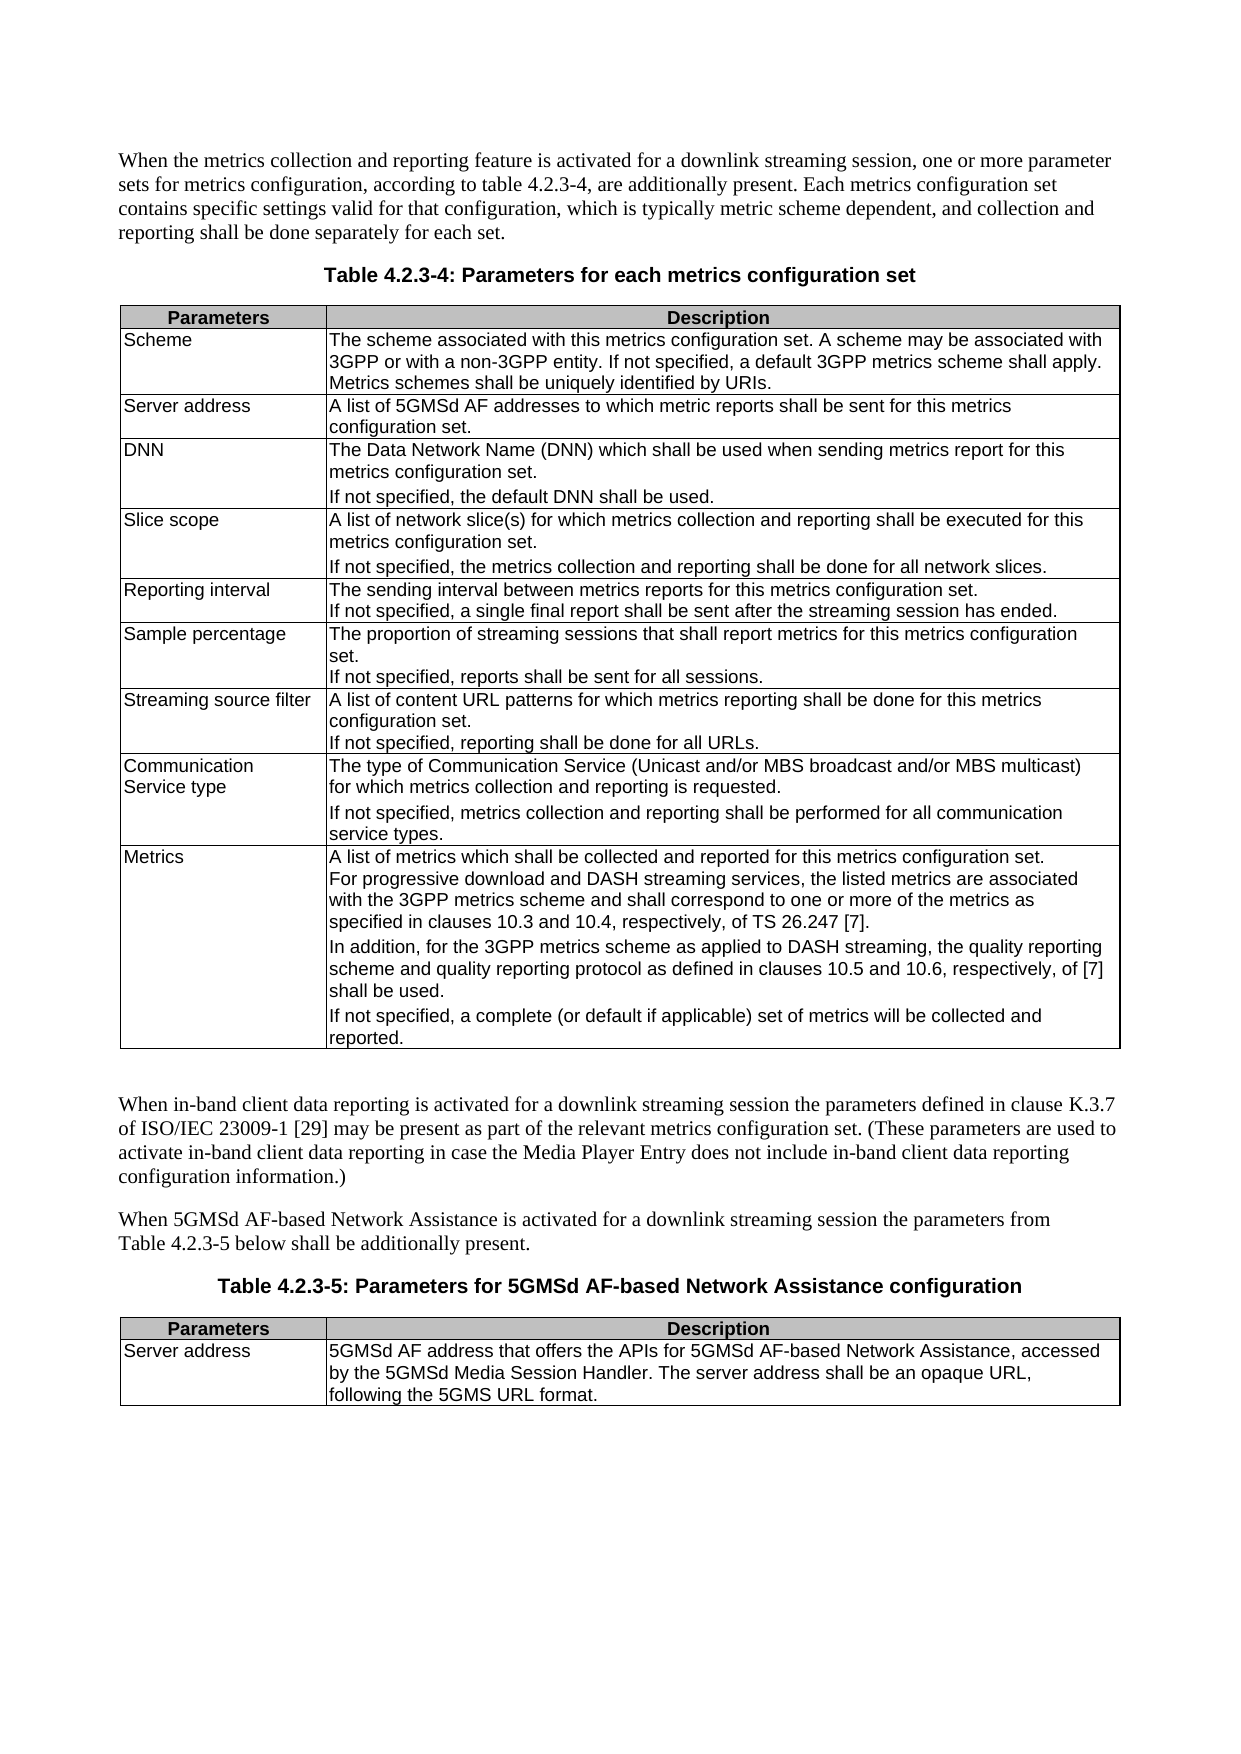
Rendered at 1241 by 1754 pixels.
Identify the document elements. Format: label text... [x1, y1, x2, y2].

table_cell The scheme associated with this metrics configuration set. A scheme may be associated with 3GPP or with a non-3GPP entity. If not specified, a default 3GPP metrics scheme shall apply. Metrics schemes shall be uniquely identified by URIs. [327, 329, 1119, 394]
table_cell Sample percentage [121, 623, 326, 688]
text When in-band client data reporting is activated for a downlink streaming session the parameters defined in clause K.3.7 of ISO/IEC 23009-1 [29] may be present as part of the relevant metrics configuration set. (These parameters are used to activate in-band client data reporting in case the Media Player Entry does not include in-band client data reporting configuration information.) [118, 1092, 1122, 1188]
table_cell DNN [121, 439, 326, 508]
table_cell Server address [121, 1340, 326, 1405]
table_cell The type of Communication Service (Unicast and/or MBS broadcast and/or MBS multicast) for which metrics collection and reporting is requested. If not specified, metrics collection and reporting shall be performed for all communication service types. [327, 754, 1119, 845]
table_header Description [327, 306, 1119, 328]
table_cell A list of network slice(s) for which metrics collection and reporting shall be executed for this metrics configuration set. If not specified, the metrics collection and reporting shall be done for all network slices. [327, 509, 1119, 578]
table_cell Streaming source filter [121, 689, 326, 753]
table_header Parameters [121, 306, 326, 328]
table_cell Reporting interval [121, 579, 326, 622]
table_cell Server address [121, 395, 326, 438]
table_cell The proportion of streaming sessions that shall report metrics for this metrics configuration set. If not specified, reports shall be sent for all sessions. [327, 623, 1119, 688]
table_cell A list of metrics which shall be collected and reported for this metrics configuration set. For progressive download and DASH streaming services, the listed metrics are associated with the 3GPP metrics scheme and shall correspond to one or more of the metrics as specified in clauses 10.3 and 10.4, respectively, of TS 26.247 [7]. In addition, for the 3GPP metrics scheme as applied to DASH streaming, the quality reporting scheme and quality reporting protocol as defined in clauses 10.5 and 10.6, respectively, of [7] shall be used. If not specified, a complete (or default if applicable) set of metrics will be collected and reported. [327, 846, 1119, 1048]
table_cell Slice scope [121, 509, 326, 578]
table_cell Metrics [121, 846, 326, 1048]
text Table 4.2.3-5: Parameters for 5GMSd AF-based Network Assistance configuration [118, 1274, 1122, 1298]
table_cell A list of 5GMSd AF addresses to which metric reports shall be sent for this metrics configuration set. [327, 395, 1119, 438]
table_cell A list of content URL patterns for which metrics reporting shall be done for this metrics configuration set. If not specified, reporting shall be done for all URLs. [327, 689, 1119, 753]
table_cell The sending interval between metrics reports for this metrics configuration set. If not specified, a single final report shall be sent after the streaming session has ended. [327, 579, 1119, 622]
text When the metrics collection and reporting feature is activated for a downlink streaming session, one or more parameter sets for metrics configuration, according to table 4.2.3-4, are additionally present. Each metrics configuration set contains specific settings valid for that configuration, which is typically metric scheme dependent, and collection and reporting shall be done separately for each set. [118, 148, 1122, 244]
table_cell Scheme [121, 329, 326, 394]
table_header Description [327, 1318, 1119, 1339]
table_cell 5GMSd AF address that offers the APIs for 5GMSd AF-based Network Assistance, accessed by the 5GMSd Media Session Handler. The server address shall be an opaque URL, following the 5GMS URL format. [327, 1340, 1119, 1405]
table_cell The Data Network Name (DNN) which shall be used when sending metrics report for this metrics configuration set. If not specified, the default DNN shall be used. [327, 439, 1119, 508]
text When 5GMSd AF-based Network Assistance is activated for a downlink streaming session the parameters from Table 4.2.3-5 below shall be additionally present. [118, 1207, 1122, 1255]
table_cell Communication Service type [121, 754, 326, 845]
text Table 4.2.3-4: Parameters for each metrics configuration set [118, 263, 1122, 287]
table_header Parameters [121, 1318, 326, 1339]
